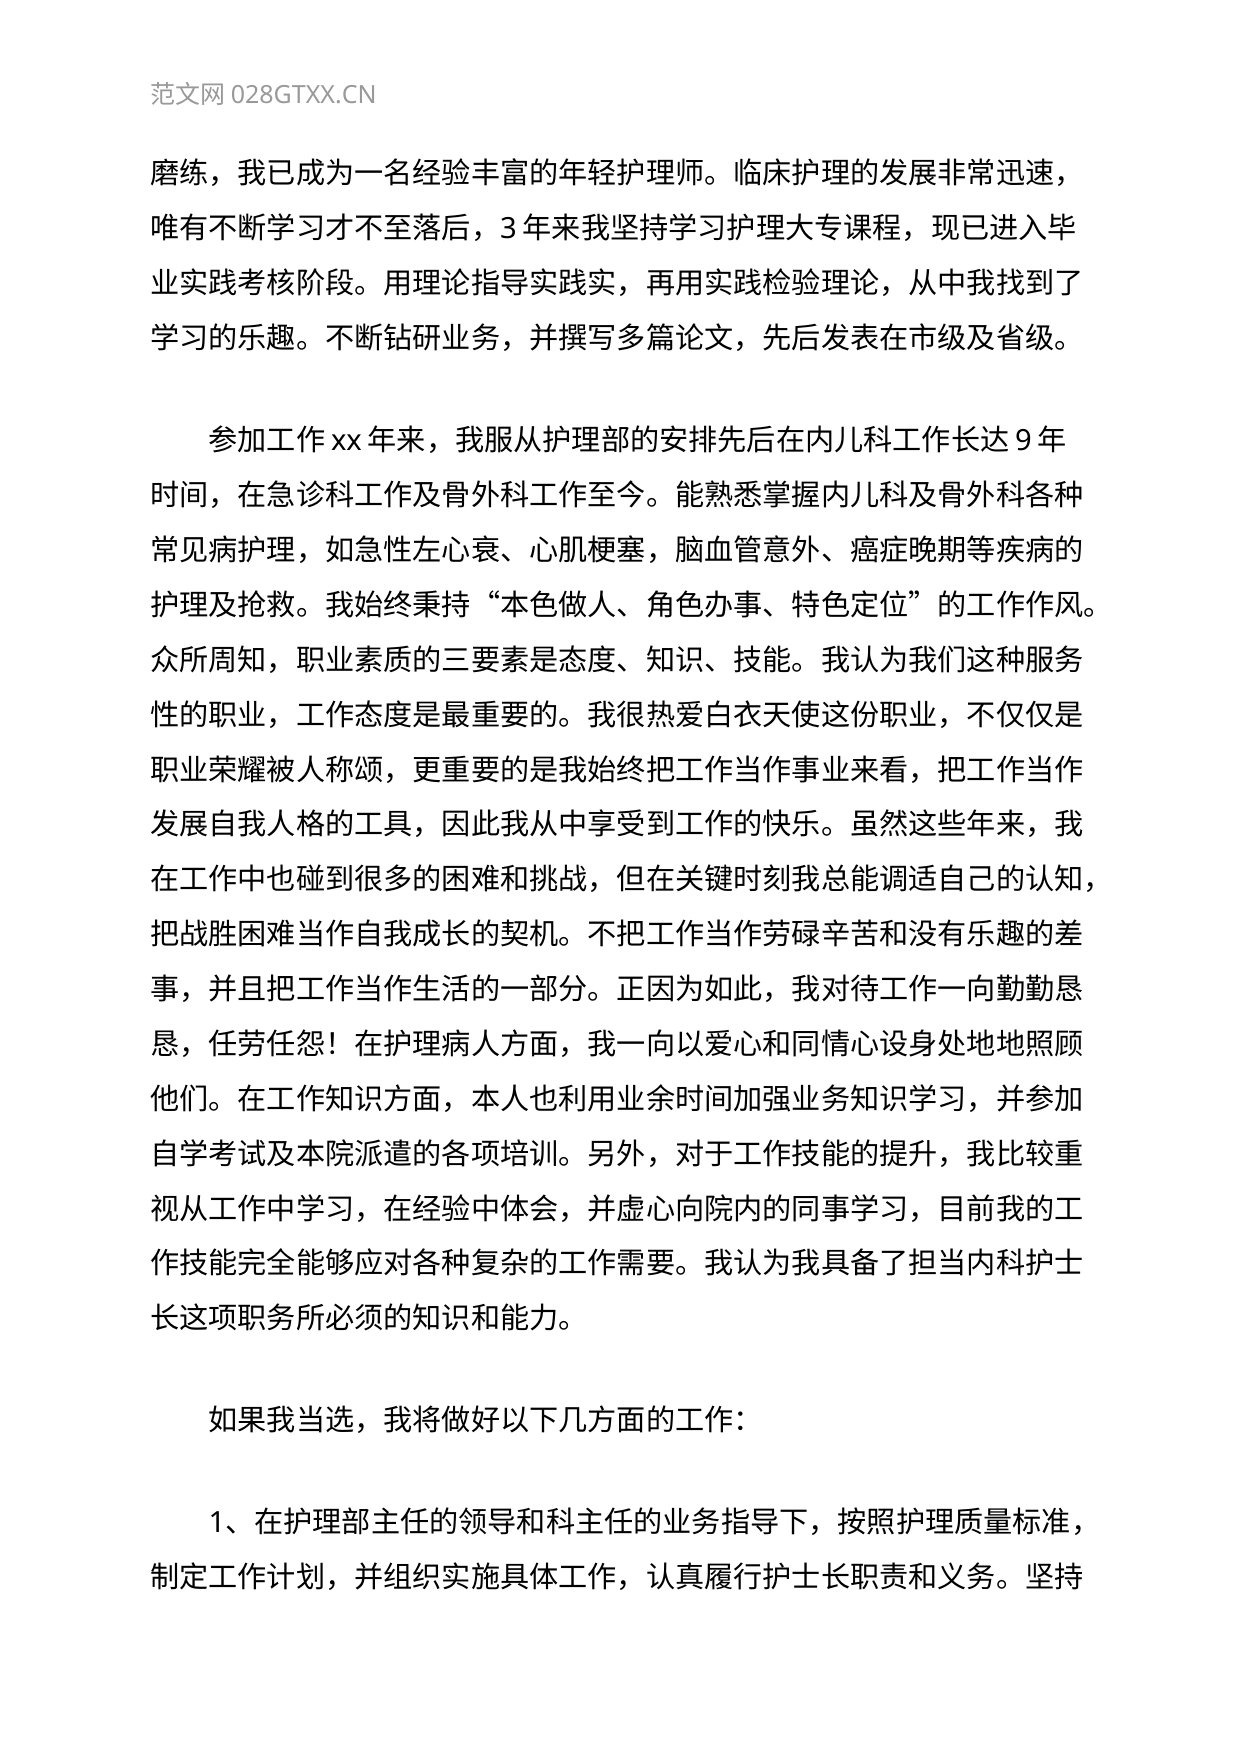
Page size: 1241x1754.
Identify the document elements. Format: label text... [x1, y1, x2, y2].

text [150, 150, 1090, 357]
text 如果我当选，我将做好以下几方面的工作： [150, 1397, 1090, 1439]
text 参加工作xx年来，我服从护理部的安排先后在内儿科工作长达9年时间，在急诊科工作及骨外科工作至今。能熟悉掌握内儿科及骨外科各种常见病护理，如急性左心衰、心肌梗塞，脑血管意外、癌症晚期等疾病的护理及抢救。我始终秉持“本色做人、角色办事、特色定位”的工作作风。众所周知，职业素质的三要素是态度、知识、技能。我认为我们这种服务性的职业，工作态度是最重要的。我很热爱白衣天使这份职业，不仅仅是职业荣耀被人称颂，更重要的是我始终把工作当作事业来看，把工作当作发展自我人格的工具，因此我从中享受到工作的快乐。虽然这些年来，我在工作中也碰到很多的困难和挑战，但在关键时刻我总能调适自己的认知，把战胜困难当作自我成长的契机。不把工作当作劳碌辛苦和没有乐趣的差事，并且把工作当作生活的一部分。正因为如此，我对待工作一向勤勤恳恳，任劳任怨！在护理病人方面，我一向以爱心和同情心设身处地地照顾他们。在工作知识方面，本人也利用业余时间加强业务知识学习，并参加自学考试及本院派遣的各项培训。另外，对于工作技能的提升，我比较重视从工作中学习，在经验中体会，并虚心向院内的同事学习，目前我的工作技能完全能够应对各种复杂的工作需要。我认为我具备了担当内科护士长这项职务所必须的知识和能力。 [150, 417, 1090, 1337]
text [150, 1498, 1090, 1596]
